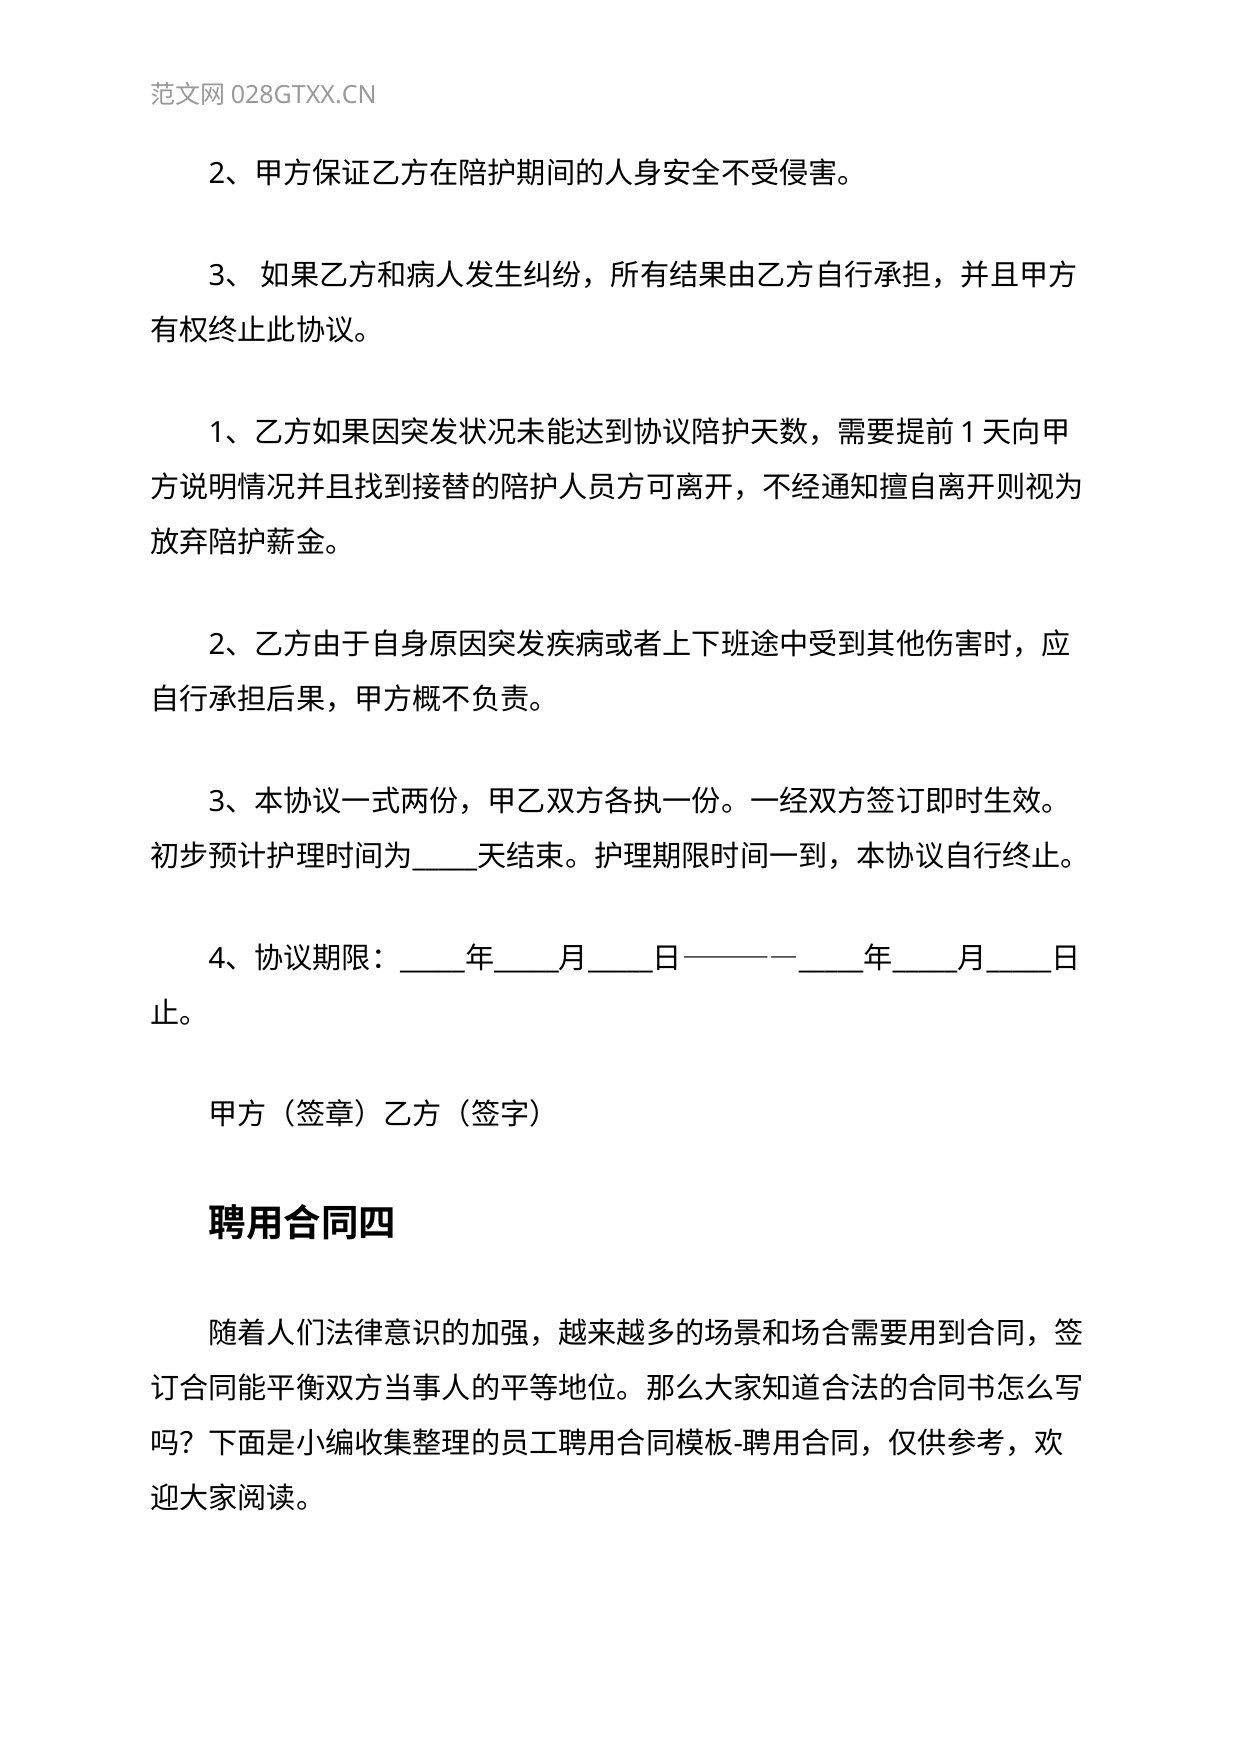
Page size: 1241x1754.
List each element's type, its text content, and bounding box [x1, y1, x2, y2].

text 2、乙方由于自身原因突发疾病或者上下班途中受到其他伤害时，应自行承担后果，甲方概不负责。 [150, 620, 1090, 718]
text 3、 如果乙方和病人发生纠纷，所有结果由乙方自行承担，并且甲方有权终止此协议。 [150, 252, 1090, 349]
text 3、本协议一式两份，甲乙双方各执一份。一经双方签订即时生效。初步预计护理时间为_____天结束。护理期限时间一到，本协议自行终止。 [150, 777, 1090, 874]
text 甲方（签章）乙方（签字） [150, 1091, 1090, 1133]
text 4、协议期限：_____年_____月_____日————_____年_____月_____日止。 [150, 934, 1090, 1031]
text 随着人们法律意识的加强，越来越多的场景和场合需要用到合同，签订合同能平衡双方当事人的平等地位。那么大家知道合法的合同书怎么写吗？下面是小编收集整理的员工聘用合同模板-聘用合同，仅供参考，欢迎大家阅读。 [150, 1310, 1090, 1517]
text 聘用合同四 [150, 1193, 1090, 1247]
text 2、甲方保证乙方在陪护期间的人身安全不受侵害。 [150, 150, 1090, 192]
text 1、乙方如果因突发状况未能达到协议陪护天数，需要提前1天向甲方说明情况并且找到接替的陪护人员方可离开，不经通知擅自离开则视为放弃陪护薪金。 [150, 409, 1090, 561]
